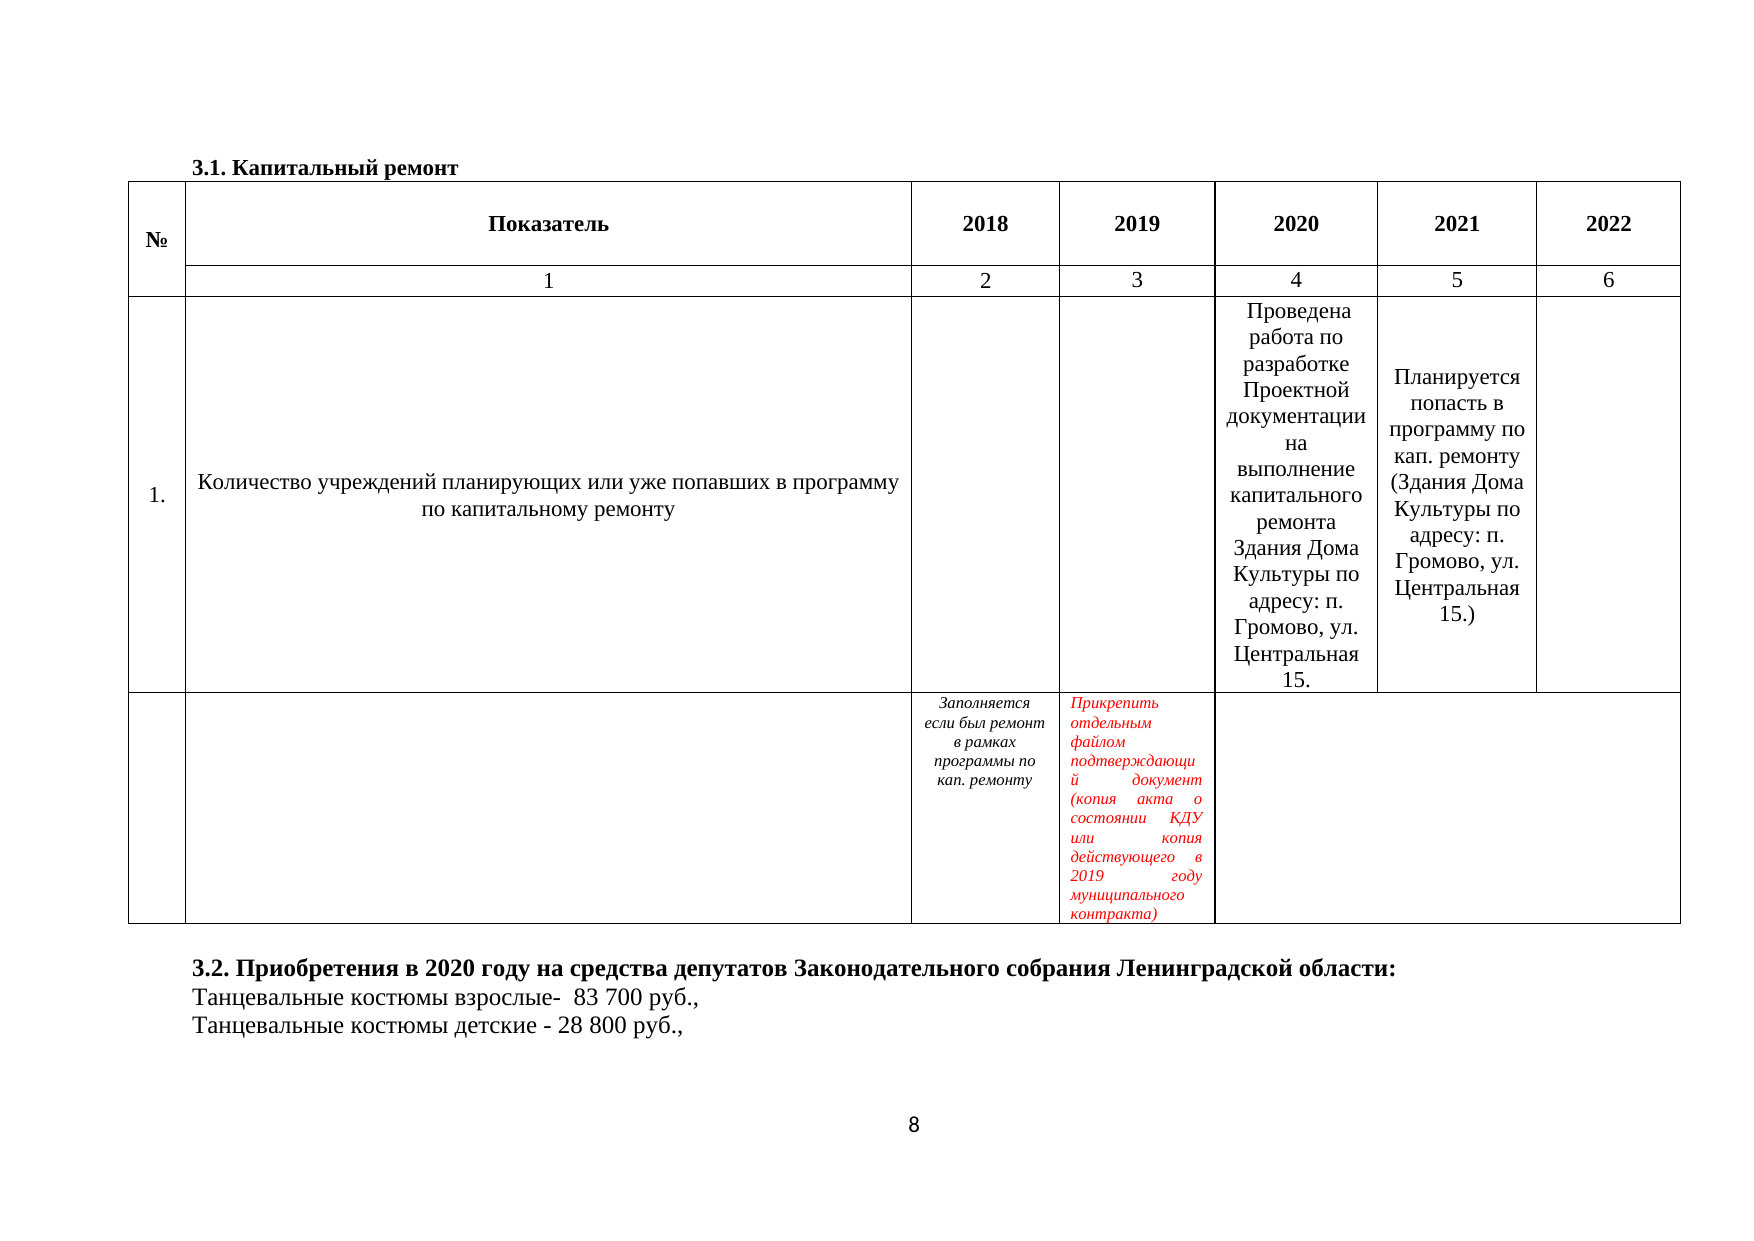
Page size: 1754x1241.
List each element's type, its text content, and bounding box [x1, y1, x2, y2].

table_cell 1 [186, 266, 911, 296]
table_header 2020 [1216, 182, 1377, 265]
table_cell [129, 693, 185, 923]
table_header 2018 [912, 182, 1059, 265]
table_cell 1. [129, 297, 185, 692]
table_header 2022 [1537, 182, 1680, 265]
table_cell Заполняется если был ремонт в рамках программы по кап. ремонту [912, 693, 1059, 923]
table_cell Планируется попасть в программу по кап. ремонту (Здания Дома Культуры по адресу: п. Громово, ул. Центральная 15.) [1378, 297, 1536, 692]
table_cell [1216, 693, 1680, 923]
text 3.2. Приобретения в 2020 году на средства депутатов Законодательного собрания Ленинградской области: [192, 953, 1636, 982]
table_cell [1537, 297, 1680, 692]
table_header 2019 [1060, 182, 1214, 265]
table_cell [1060, 297, 1214, 692]
table_cell [186, 693, 911, 923]
table_cell Проведена работа по разработке Проектной документации на выполнение капитального ремонта Здания Дома Культуры по адресу: п. Громово, ул. Центральная 15. [1216, 297, 1377, 692]
table_header 2021 [1378, 182, 1536, 265]
text Танцевальные костюмы детские - 28 800 руб., [118, 1011, 1636, 1039]
text 3.1. Капитальный ремонт [118, 154, 1636, 181]
table_cell 4 [1216, 266, 1377, 296]
table_cell 2 [912, 266, 1059, 296]
text Танцевальные костюмы взрослые- 83 700 руб., [118, 982, 1636, 1011]
table_header № [129, 182, 185, 296]
table_cell 5 [1378, 266, 1536, 296]
table_cell Количество учреждений планирующих или уже попавших в программу по капитальному ремонту [186, 297, 911, 692]
table_cell [912, 297, 1059, 692]
table_cell Прикрепить отдельным файлом подтверждающий документ (копия акта о состоянии КДУ или копия действующего в 2019 году муниципального контракта) [1060, 693, 1214, 923]
table_header Показатель [186, 182, 911, 265]
table_cell 6 [1537, 266, 1680, 296]
table_cell 3 [1060, 266, 1214, 296]
